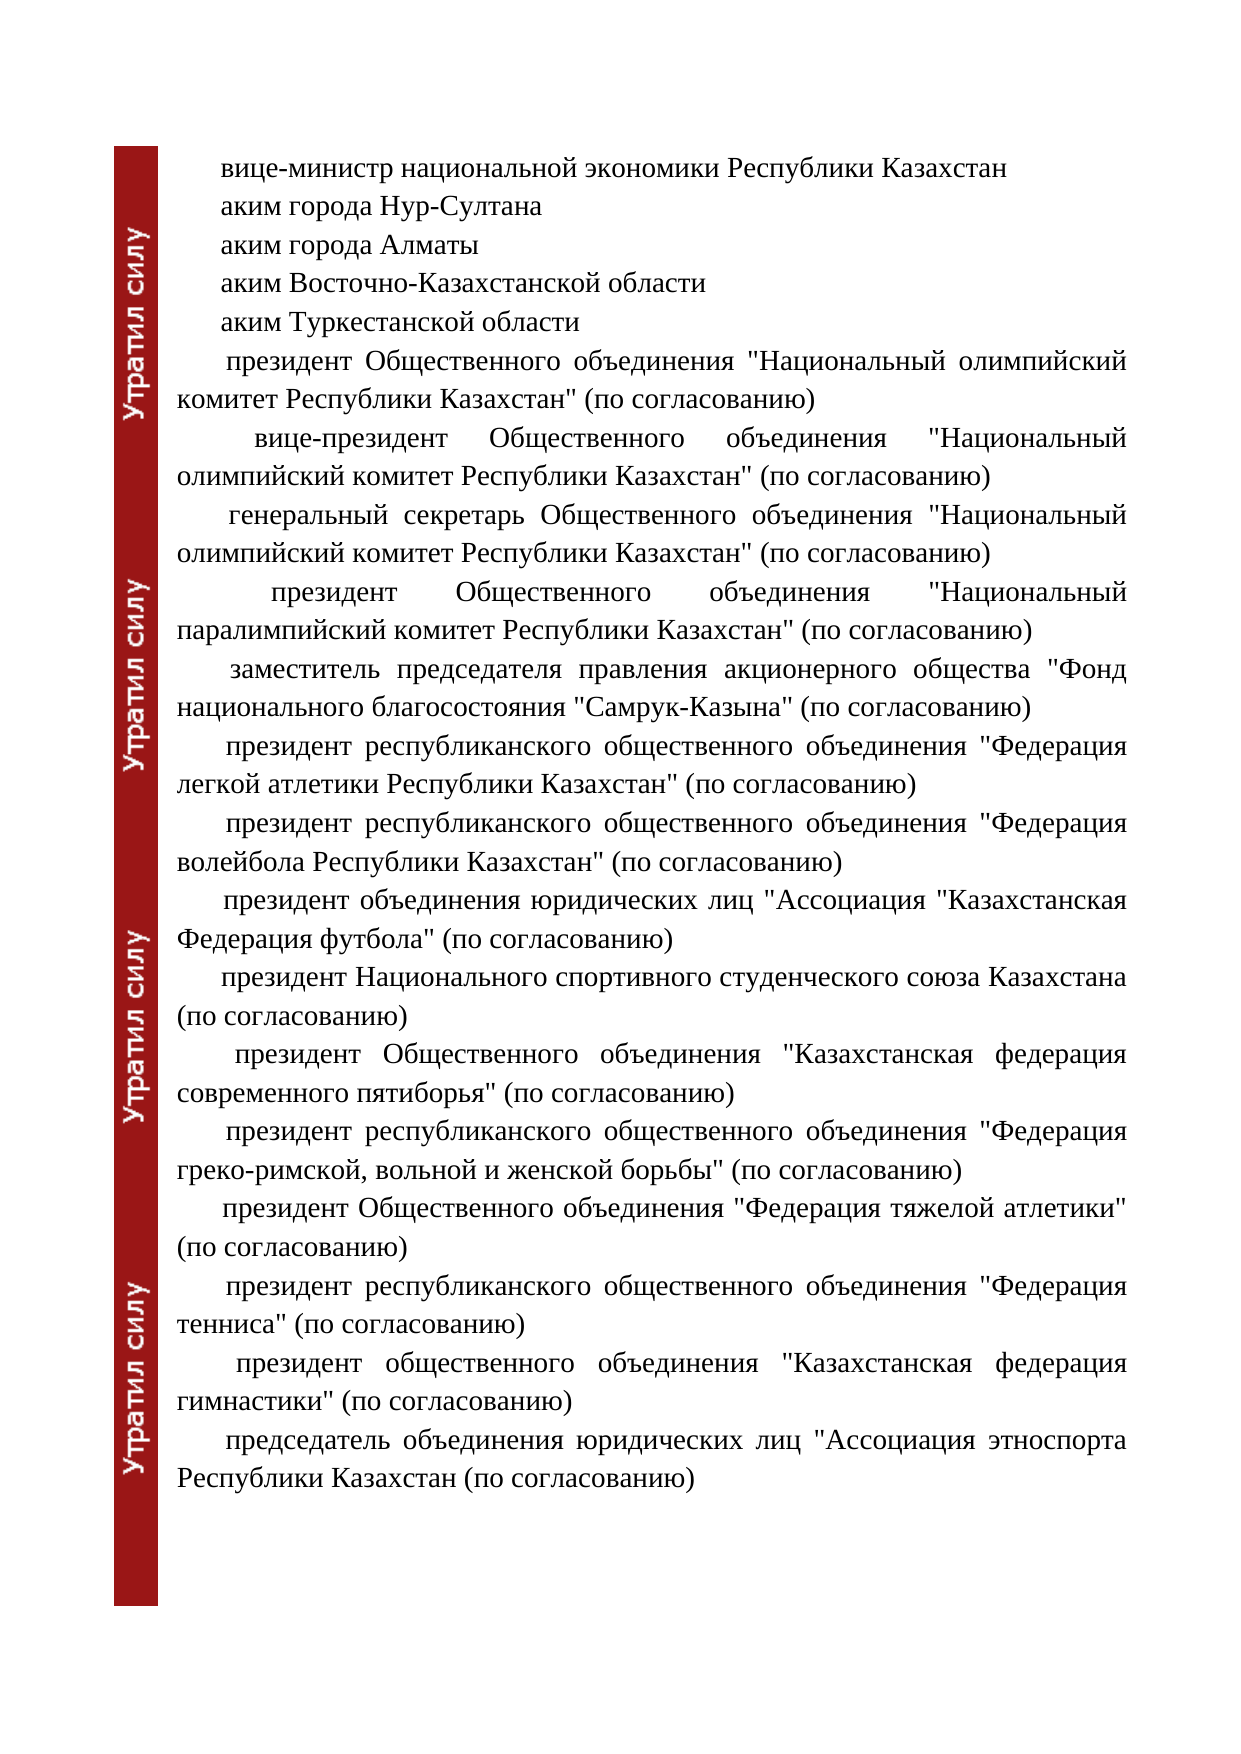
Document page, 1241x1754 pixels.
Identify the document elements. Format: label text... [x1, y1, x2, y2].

text президент общественного объединения "Казахстанская федерация гимнастики" (по согласованию) [112, 1345, 1128, 1417]
picture [114, 569, 158, 574]
picture [114, 492, 158, 497]
picture [114, 723, 158, 728]
picture [114, 415, 158, 420]
text президент республиканского общественного объединения "Федерация греко-римской, вольной и женской борьбы" (по согласованию) [112, 1113, 1128, 1186]
picture [114, 1186, 158, 1191]
text аким города Алматы [112, 227, 1128, 261]
picture [114, 183, 158, 188]
text генеральный секретарь Общественного объединения "Национальный олимпийский комитет Республики Казахстан" (по согласованию) [112, 497, 1128, 569]
text аким города Нур-Султана [112, 188, 1128, 222]
picture [114, 338, 158, 343]
picture [114, 222, 158, 227]
picture [114, 954, 158, 959]
text президент республиканского общественного объединения "Федерация волейбола Республики Казахстан" (по согласованию) [112, 805, 1128, 877]
text аким Восточно-Казахстанской области [112, 266, 1128, 299]
text президент республиканского общественного объединения "Федерация тенниса" (по согласованию) [112, 1268, 1128, 1340]
text президент Национального спортивного студенческого союза Казахстана (по согласованию) [112, 959, 1128, 1031]
picture [114, 1263, 158, 1268]
picture [114, 1108, 158, 1113]
text президент Общественного объединения "Национальный паралимпийский комитет Республики Казахстан" (по согласованию) [112, 574, 1128, 646]
picture [114, 1340, 158, 1345]
picture [114, 877, 158, 882]
text президент Общественного объединения "Федерация тяжелой атлетики" (по согласованию) [112, 1191, 1128, 1263]
text президент объединения юридических лиц "Ассоциация "Казахстанская Федерация футбола" (по согласованию) [112, 882, 1128, 954]
text президент республиканского общественного объединения "Федерация легкой атлетики Республики Казахстан" (по согласованию) [112, 728, 1128, 800]
picture [114, 1417, 158, 1422]
text президент Общественного объединения "Национальный олимпийский комитет Республики Казахстан" (по согласованию) [112, 343, 1128, 415]
picture [114, 146, 158, 150]
picture [114, 800, 158, 805]
text вице-президент Общественного объединения "Национальный олимпийский комитет Республики Казахстан" (по согласованию) [112, 420, 1128, 492]
text аким Туркестанской области [112, 304, 1128, 338]
picture [114, 1494, 158, 1606]
text президент Общественного объединения "Казахстанская федерация современного пятиборья" (по согласованию) [112, 1036, 1128, 1108]
text вице-министр национальной экономики Республики Казахстан [112, 150, 1128, 183]
text заместитель председателя правления акционерного общества "Фонд национального благосостояния "Самрук-Казына" (по согласованию) [112, 651, 1128, 723]
text председатель объединения юридических лиц "Ассоциация этноспорта Республики Казахстан (по согласованию) [112, 1422, 1128, 1494]
picture [114, 261, 158, 266]
picture [114, 1031, 158, 1036]
picture [114, 646, 158, 651]
picture [114, 299, 158, 304]
